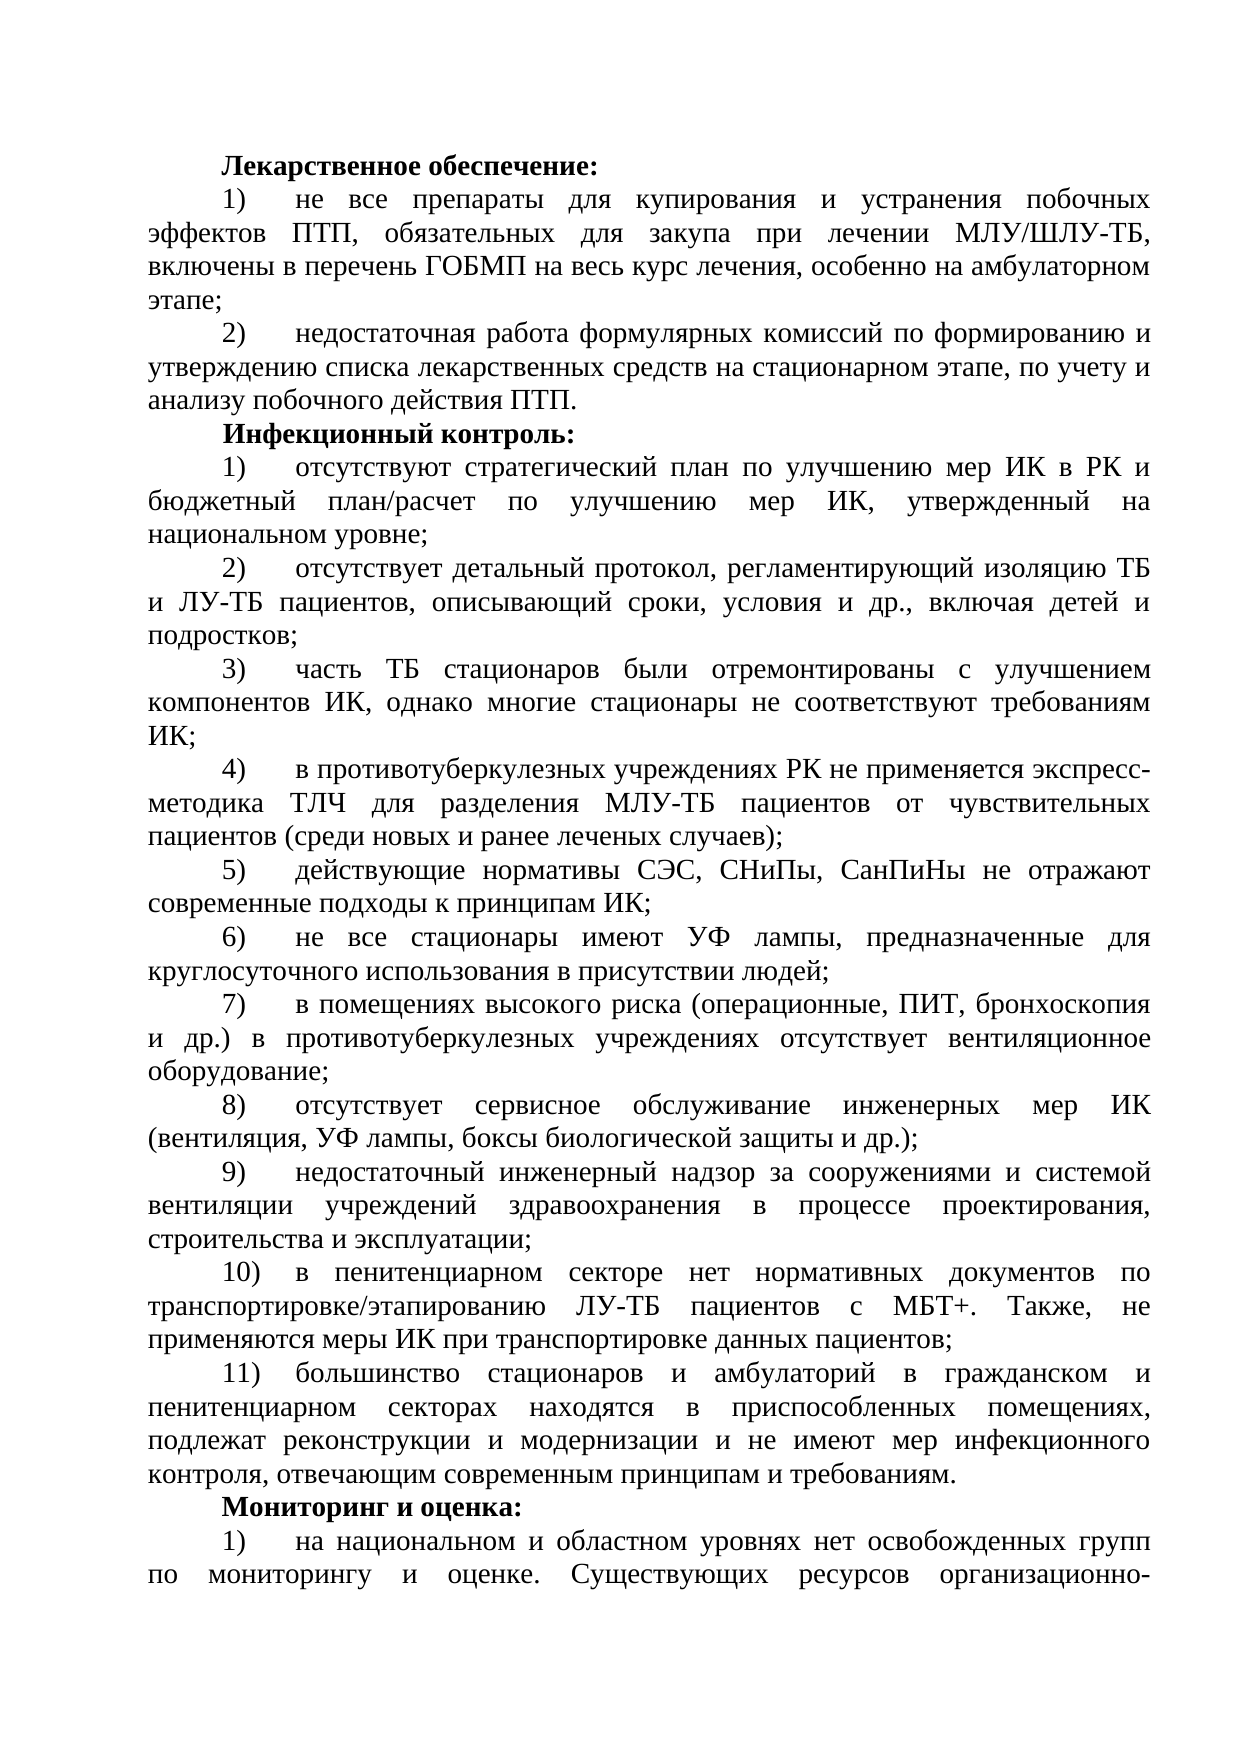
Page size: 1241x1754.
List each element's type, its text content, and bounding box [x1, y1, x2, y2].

list отсутствует детальный протокол, регламентирующий изоляцию ТБ и ЛУ-ТБ пациентов, описывающий сроки, условия и др., включая детей и подростков; [148, 550, 1152, 651]
text Лекарственное обеспечение: [148, 148, 1152, 181]
list часть ТБ стационаров были отремонтированы с улучшением компонентов ИК, однако многие стационары не соответствуют требованиям ИК; [148, 651, 1152, 751]
list в противотуберкулезных учреждениях РК не применяется экспресс-методика ТЛЧ для разделения МЛУ-ТБ пациентов от чувствительных пациентов (среди новых и ранее леченых случаев); [148, 751, 1152, 852]
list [148, 1523, 1152, 1590]
list недостаточная работа формулярных комиссий по формированию и утверждению списка лекарственных средств на стационарном этапе, по учету и анализу побочного действия ПТП. [148, 315, 1152, 416]
list отсутствует сервисное обслуживание инженерных мер ИК (вентиляция, УФ лампы, боксы биологической защиты и др.); [148, 1087, 1152, 1154]
list не все стационары имеют УФ лампы, предназначенные для круглосуточного использования в присутствии людей; [148, 919, 1152, 986]
list отсутствуют стратегический план по улучшению мер ИК в РК и бюджетный план/расчет по улучшению мер ИК, утвержденный на национальном уровне; [148, 449, 1152, 550]
text Мониторинг и оценка: [148, 1489, 1152, 1523]
list в помещениях высокого риска (операционные, ПИТ, бронхоскопия и др.) в противотуберкулезных учреждениях отсутствует вентиляционное оборудование; [148, 986, 1152, 1087]
list в пенитенциарном секторе нет нормативных документов по транспортировке/этапированию ЛУ-ТБ пациентов с МБТ+. Также, не применяются меры ИК при транспортировке данных пациентов; [148, 1254, 1152, 1355]
list действующие нормативы СЭС, СНиПы, СанПиНы не отражают современные подходы к принципам ИК; [148, 852, 1152, 919]
list Инфекционный контроль: [223, 416, 1152, 449]
list не все препараты для купирования и устранения побочных эффектов ПТП, обязательных для закупа при лечении МЛУ/ШЛУ-ТБ, включены в перечень ГОБМП на весь курс лечения, особенно на амбулаторном этапе; [148, 181, 1152, 315]
list большинство стационаров и амбулаторий в гражданском и пенитенциарном секторах находятся в приспособленных помещениях, подлежат реконструкции и модернизации и не имеют мер инфекционного контроля, отвечающим современным принципам и требованиям. [148, 1355, 1152, 1489]
list недостаточный инженерный надзор за сооружениями и системой вентиляции учреждений здравоохранения в процессе проектирования, строительства и эксплуатации; [148, 1154, 1152, 1254]
